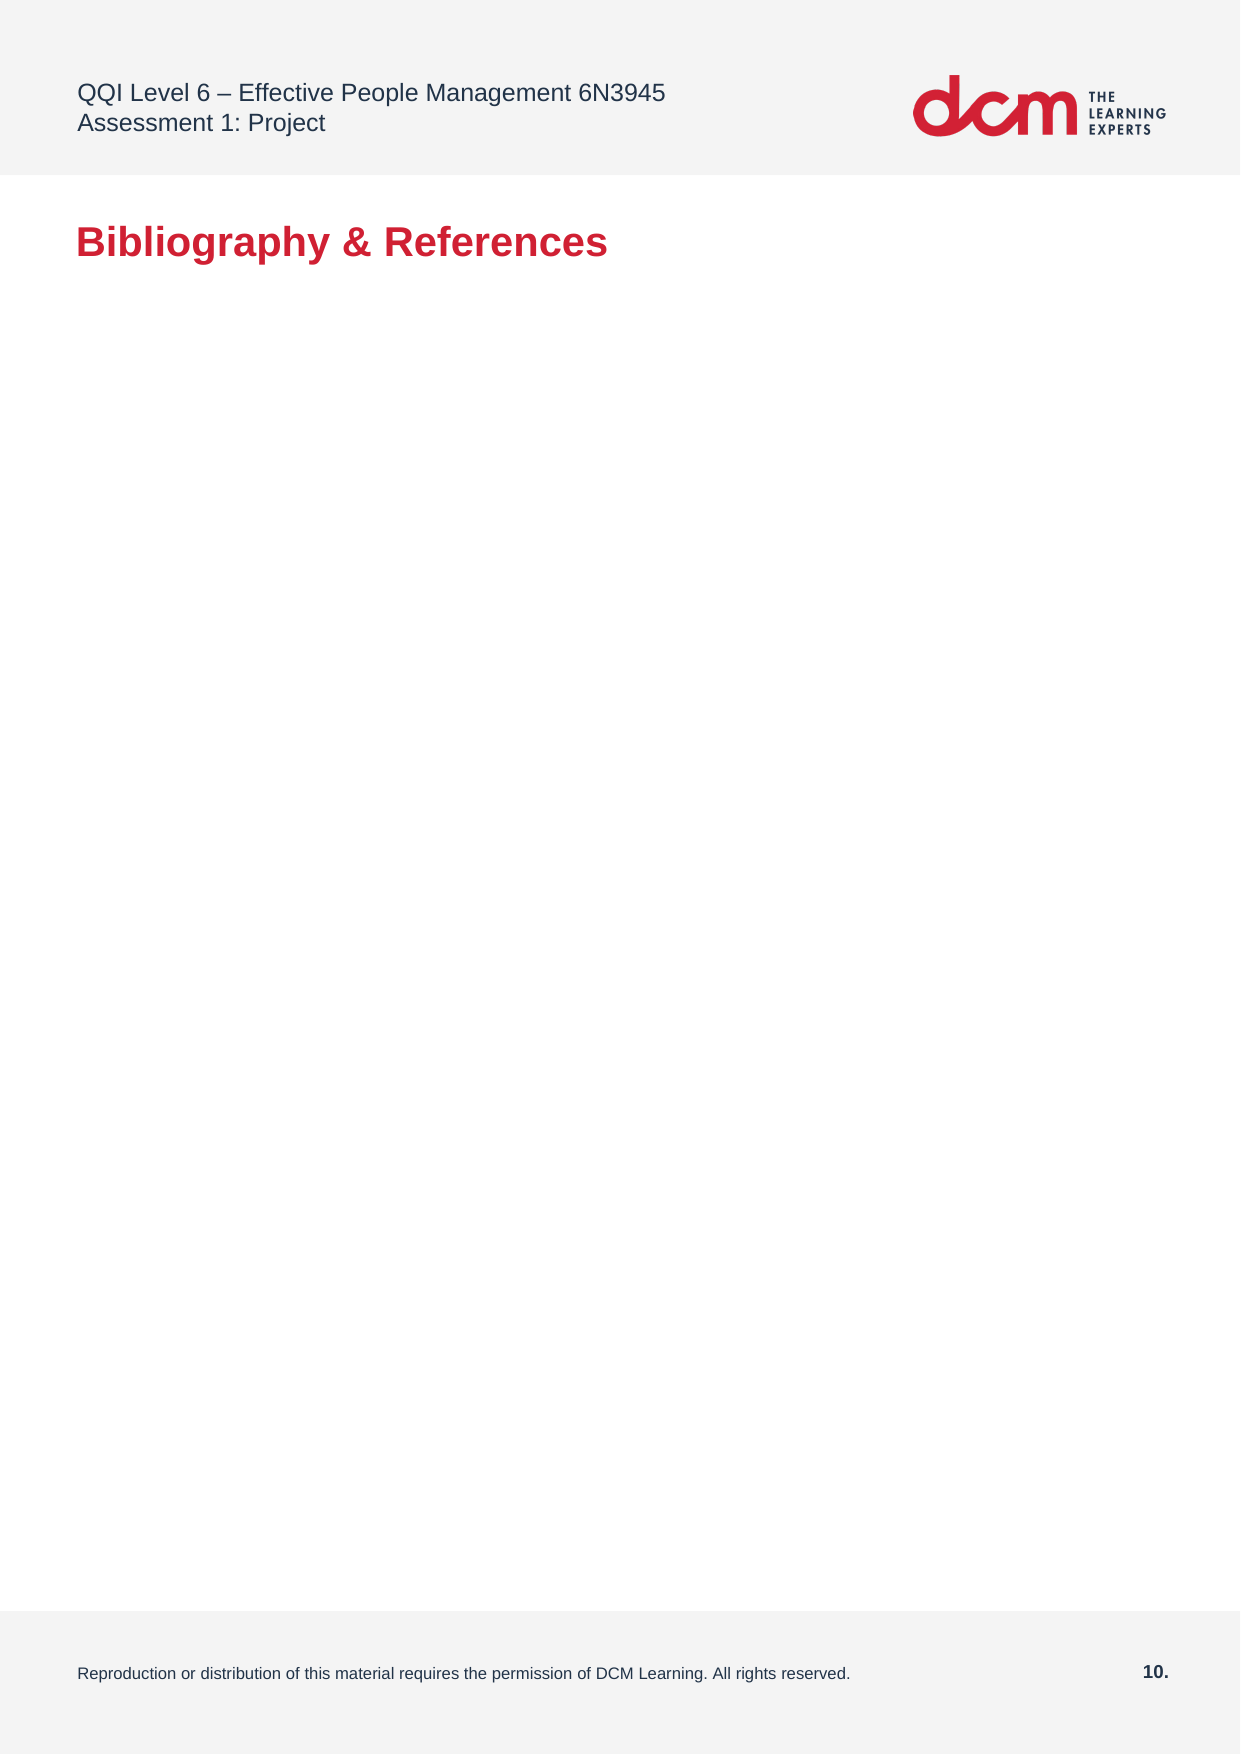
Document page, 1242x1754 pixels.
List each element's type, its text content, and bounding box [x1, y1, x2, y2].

text Bibliography & References [76, 217, 1242, 265]
picture [913, 75, 1168, 138]
